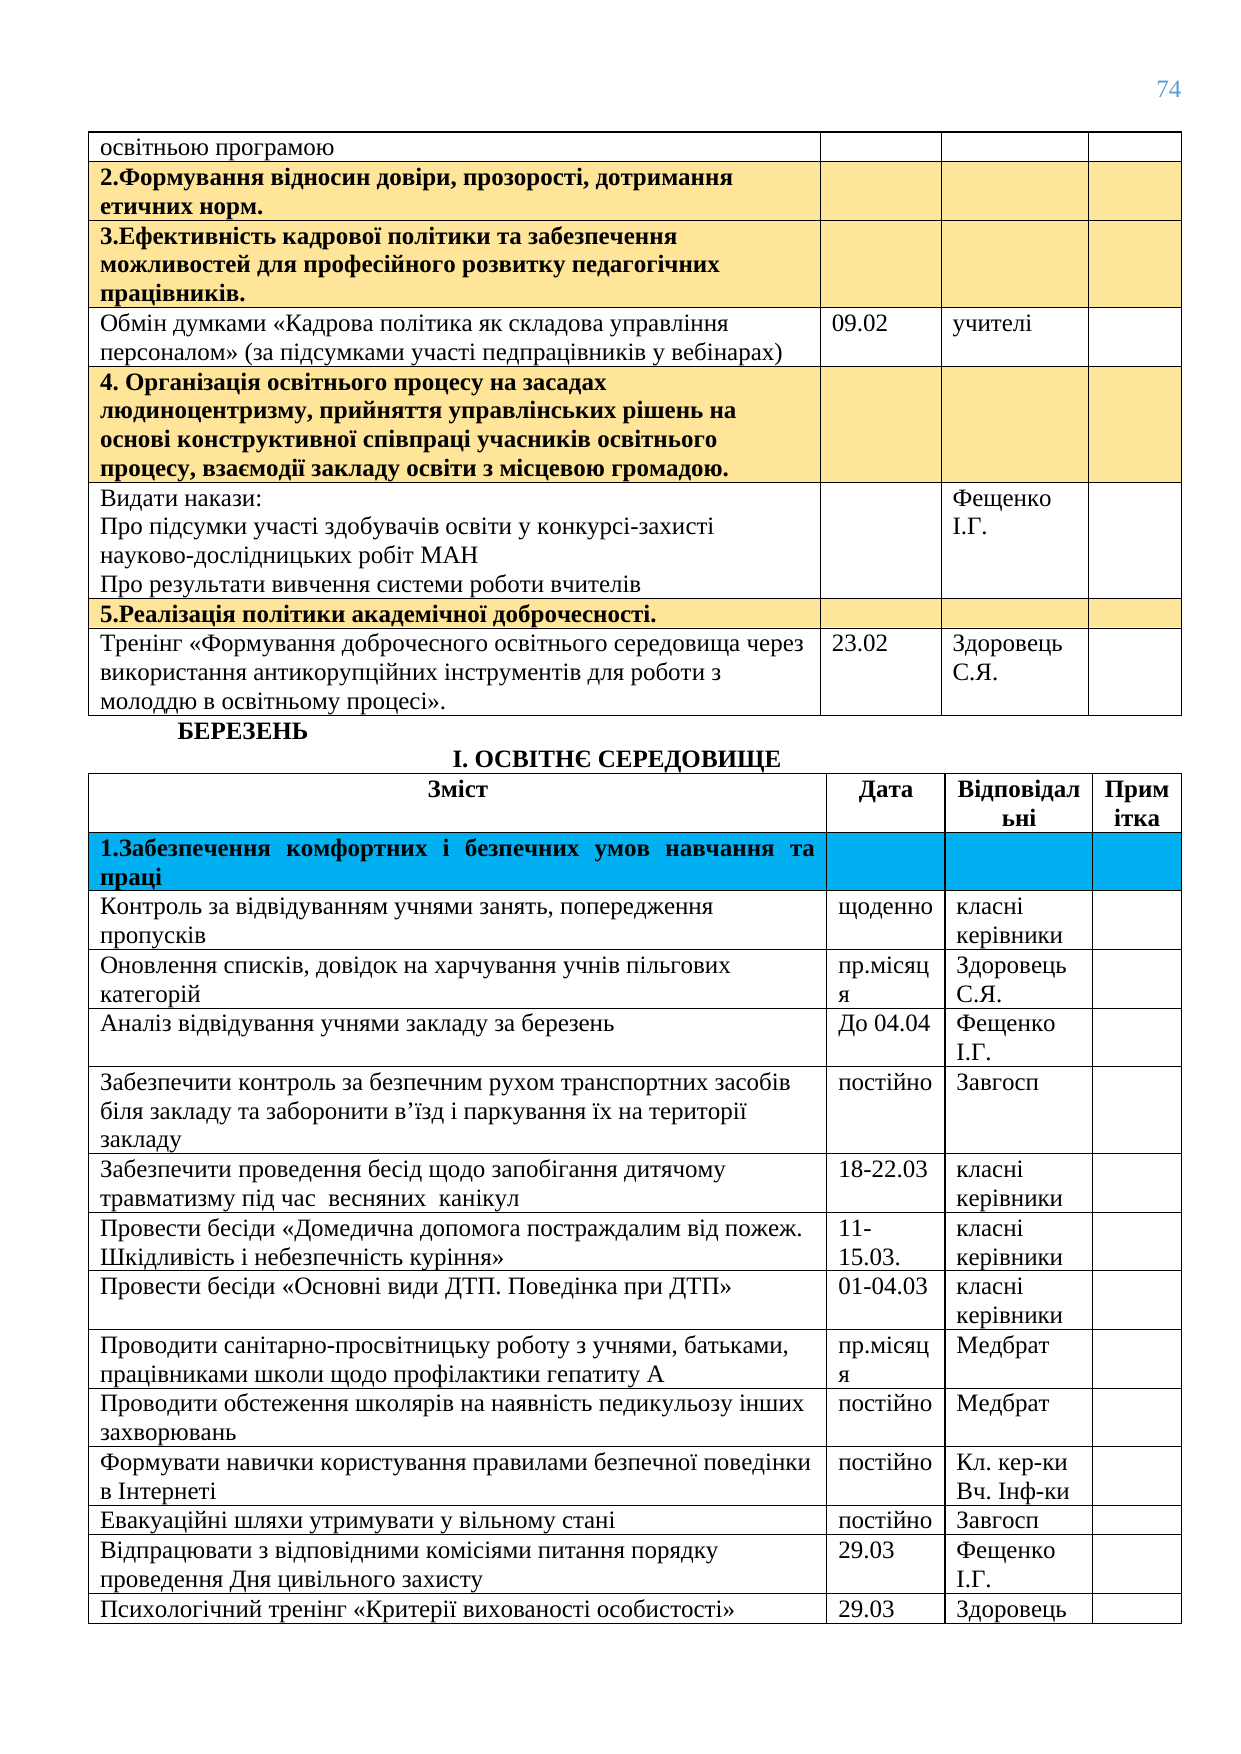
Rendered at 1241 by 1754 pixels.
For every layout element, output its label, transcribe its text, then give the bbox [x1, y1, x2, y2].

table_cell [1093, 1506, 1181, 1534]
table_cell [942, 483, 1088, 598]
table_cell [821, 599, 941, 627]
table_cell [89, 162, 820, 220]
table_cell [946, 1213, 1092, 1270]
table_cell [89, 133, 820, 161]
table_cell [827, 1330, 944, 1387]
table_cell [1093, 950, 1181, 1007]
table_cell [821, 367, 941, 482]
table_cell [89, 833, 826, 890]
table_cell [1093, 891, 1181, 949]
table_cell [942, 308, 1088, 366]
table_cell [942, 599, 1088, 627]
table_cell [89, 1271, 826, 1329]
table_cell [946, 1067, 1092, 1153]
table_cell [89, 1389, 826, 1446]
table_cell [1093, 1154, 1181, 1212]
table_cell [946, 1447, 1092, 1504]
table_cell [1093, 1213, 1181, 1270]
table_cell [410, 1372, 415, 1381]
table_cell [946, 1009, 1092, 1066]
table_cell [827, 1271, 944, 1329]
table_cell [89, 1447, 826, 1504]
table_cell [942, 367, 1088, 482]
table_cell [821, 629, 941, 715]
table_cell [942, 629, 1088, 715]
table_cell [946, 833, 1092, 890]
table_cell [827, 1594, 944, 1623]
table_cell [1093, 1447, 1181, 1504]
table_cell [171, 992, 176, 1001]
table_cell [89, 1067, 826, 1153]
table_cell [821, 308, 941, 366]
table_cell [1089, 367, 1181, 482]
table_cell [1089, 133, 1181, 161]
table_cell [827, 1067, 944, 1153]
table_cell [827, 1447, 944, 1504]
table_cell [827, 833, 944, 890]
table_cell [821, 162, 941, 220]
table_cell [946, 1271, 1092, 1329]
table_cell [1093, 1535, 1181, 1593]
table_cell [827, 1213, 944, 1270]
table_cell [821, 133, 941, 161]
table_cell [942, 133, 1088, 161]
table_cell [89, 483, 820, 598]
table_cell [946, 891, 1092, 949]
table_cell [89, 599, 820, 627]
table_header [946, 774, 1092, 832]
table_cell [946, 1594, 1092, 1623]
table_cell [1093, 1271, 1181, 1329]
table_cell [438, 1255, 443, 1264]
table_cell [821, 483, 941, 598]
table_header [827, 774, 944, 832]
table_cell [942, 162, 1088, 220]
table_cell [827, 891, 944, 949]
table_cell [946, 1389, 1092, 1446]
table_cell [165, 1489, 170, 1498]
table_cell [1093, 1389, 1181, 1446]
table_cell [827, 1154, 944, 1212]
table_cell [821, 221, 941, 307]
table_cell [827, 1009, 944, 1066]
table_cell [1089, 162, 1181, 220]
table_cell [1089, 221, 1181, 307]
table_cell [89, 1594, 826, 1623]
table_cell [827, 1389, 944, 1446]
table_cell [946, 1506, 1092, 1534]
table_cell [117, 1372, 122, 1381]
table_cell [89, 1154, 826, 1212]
text І. ОСВІТНЄ СЕРЕДОВИЩЕ [177, 744, 1181, 773]
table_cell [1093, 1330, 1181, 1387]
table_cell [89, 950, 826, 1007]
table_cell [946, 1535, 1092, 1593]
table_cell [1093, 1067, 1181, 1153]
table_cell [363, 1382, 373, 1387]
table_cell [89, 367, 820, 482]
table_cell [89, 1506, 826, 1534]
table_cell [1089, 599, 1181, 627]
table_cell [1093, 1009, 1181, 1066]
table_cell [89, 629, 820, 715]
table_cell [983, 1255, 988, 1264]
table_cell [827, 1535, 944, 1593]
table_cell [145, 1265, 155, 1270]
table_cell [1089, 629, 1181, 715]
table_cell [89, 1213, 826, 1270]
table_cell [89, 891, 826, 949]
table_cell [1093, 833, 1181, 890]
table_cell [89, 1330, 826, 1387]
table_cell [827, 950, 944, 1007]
text БЕРЕЗЕНЬ [177, 716, 1181, 744]
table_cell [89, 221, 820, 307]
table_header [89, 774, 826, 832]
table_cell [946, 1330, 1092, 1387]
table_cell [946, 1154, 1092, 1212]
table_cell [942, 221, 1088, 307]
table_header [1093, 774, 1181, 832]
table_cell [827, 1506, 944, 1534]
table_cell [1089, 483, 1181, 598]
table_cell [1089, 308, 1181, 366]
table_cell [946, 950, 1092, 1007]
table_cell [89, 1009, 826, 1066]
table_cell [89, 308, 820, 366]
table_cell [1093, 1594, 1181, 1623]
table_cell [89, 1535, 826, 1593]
